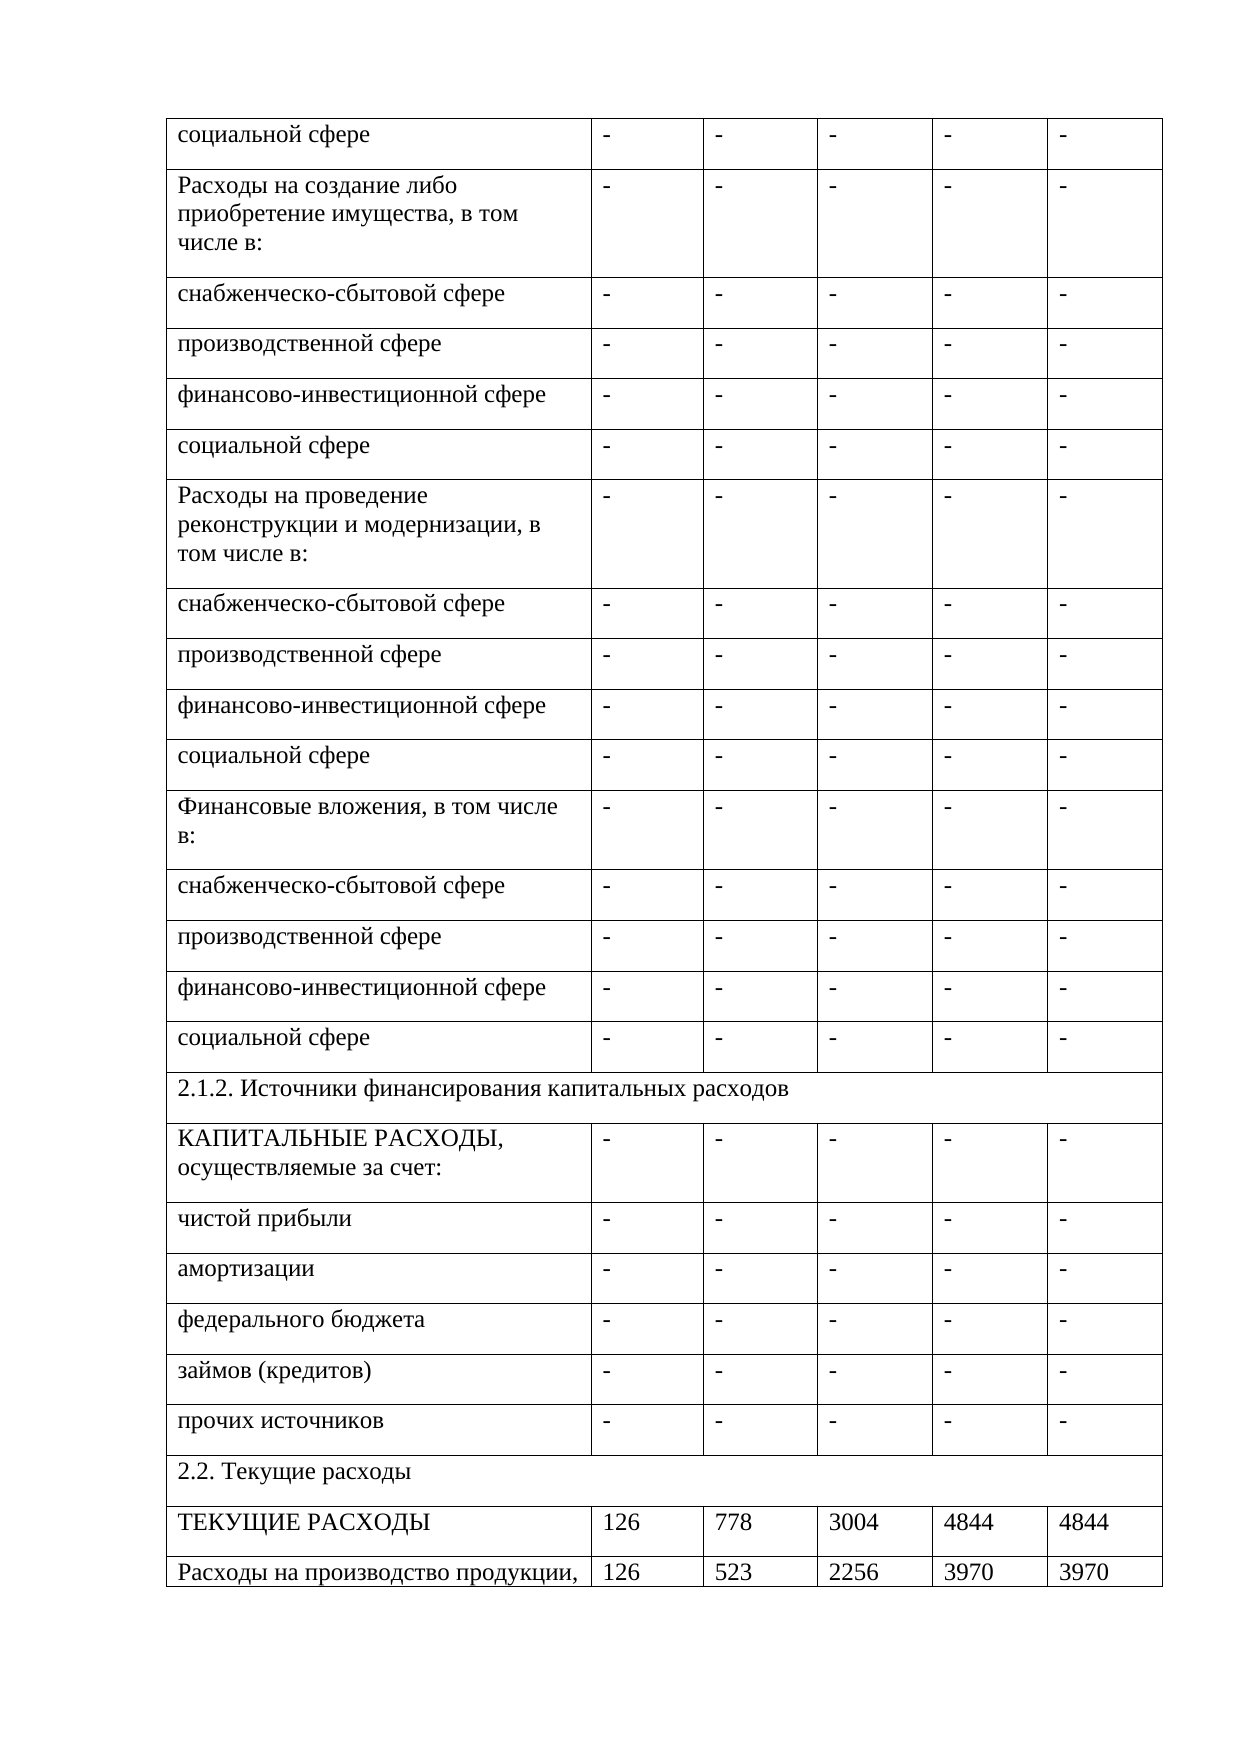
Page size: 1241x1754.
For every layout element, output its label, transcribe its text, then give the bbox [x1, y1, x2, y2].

table_cell - [592, 170, 703, 277]
table_cell - [592, 1355, 703, 1404]
table_cell - [818, 1355, 932, 1404]
table_cell - [933, 740, 1047, 790]
table_cell - [704, 379, 817, 429]
table_cell - [704, 740, 817, 790]
table_cell - [1048, 921, 1162, 971]
table_cell - [818, 119, 932, 169]
table_cell 126 [592, 1557, 703, 1586]
table_cell - [592, 119, 703, 169]
table_cell - [592, 972, 703, 1021]
table_cell социальной сфере [167, 430, 591, 479]
table_cell - [704, 329, 817, 378]
table_cell - [933, 480, 1047, 587]
table_cell - [818, 430, 932, 479]
table_cell - [592, 1203, 703, 1252]
table_cell 4844 [1048, 1507, 1162, 1556]
table_cell 2.2. Текущие расходы [167, 1456, 1162, 1506]
table_cell - [704, 278, 817, 327]
table_cell федерального бюджета [167, 1304, 591, 1354]
table_cell - [704, 170, 817, 277]
table_cell - [933, 379, 1047, 429]
table_cell - [1048, 430, 1162, 479]
table_cell - [592, 690, 703, 739]
table_cell - [592, 480, 703, 587]
table_cell - [592, 639, 703, 689]
table_cell - [933, 1304, 1047, 1354]
table_cell - [933, 1254, 1047, 1303]
table_cell - [1048, 1304, 1162, 1354]
table_cell - [818, 379, 932, 429]
table_cell - [818, 1405, 932, 1455]
table_cell - [704, 1355, 817, 1404]
table_cell - [818, 589, 932, 638]
table_cell - [818, 1304, 932, 1354]
table_cell - [704, 972, 817, 1021]
table_cell - [704, 1254, 817, 1303]
table_cell - [818, 1254, 932, 1303]
table_cell - [704, 690, 817, 739]
table_cell - [818, 329, 932, 378]
table_cell - [704, 119, 817, 169]
table_cell 126 [592, 1507, 703, 1556]
table_cell - [1048, 740, 1162, 790]
table_cell - [1048, 1405, 1162, 1455]
table_cell - [704, 870, 817, 920]
table_cell - [592, 278, 703, 327]
table_cell - [592, 329, 703, 378]
table_cell - [933, 119, 1047, 169]
table_cell социальной сфере [167, 119, 591, 169]
table_cell - [704, 1124, 817, 1202]
table_cell - [933, 589, 1047, 638]
table_cell - [933, 1203, 1047, 1252]
table_cell - [592, 1405, 703, 1455]
table_cell - [818, 690, 932, 739]
table_cell - [704, 589, 817, 638]
table_cell - [818, 1203, 932, 1252]
table_cell - [1048, 1203, 1162, 1252]
table_cell амортизации [167, 1254, 591, 1303]
table_cell - [1048, 972, 1162, 1021]
table_cell - [1048, 1355, 1162, 1404]
table_cell - [592, 740, 703, 790]
table_cell финансово-инвестиционной сфере [167, 972, 591, 1021]
table_cell 778 [704, 1507, 817, 1556]
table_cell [167, 1557, 591, 1586]
table_cell - [818, 278, 932, 327]
table_cell - [1048, 329, 1162, 378]
table_cell - [704, 921, 817, 971]
table_cell - [933, 278, 1047, 327]
table_cell - [1048, 589, 1162, 638]
table_cell - [818, 1124, 932, 1202]
table_cell - [933, 690, 1047, 739]
table_cell снабженческо-сбытовой сфере [167, 278, 591, 327]
table_cell - [933, 170, 1047, 277]
table_cell - [933, 870, 1047, 920]
table_cell ТЕКУЩИЕ РАСХОДЫ [167, 1507, 591, 1556]
table_cell - [933, 791, 1047, 869]
table_cell - [1048, 690, 1162, 739]
table_cell - [1048, 379, 1162, 429]
table_cell - [1048, 1254, 1162, 1303]
table_cell снабженческо-сбытовой сфере [167, 870, 591, 920]
table_cell - [818, 972, 932, 1021]
table_cell чистой прибыли [167, 1203, 591, 1252]
table_cell - [1048, 170, 1162, 277]
table_cell Финансовые вложения, в том числе в: [167, 791, 591, 869]
table_cell - [1048, 119, 1162, 169]
table_cell 4844 [933, 1507, 1047, 1556]
table_cell - [933, 972, 1047, 1021]
table_cell финансово-инвестиционной сфере [167, 690, 591, 739]
table_cell 3004 [818, 1507, 932, 1556]
table_cell - [1048, 791, 1162, 869]
table_cell займов (кредитов) [167, 1355, 591, 1404]
table_cell - [933, 1405, 1047, 1455]
table_cell - [704, 1022, 817, 1072]
table_cell - [592, 921, 703, 971]
table_cell - [704, 1405, 817, 1455]
table_cell - [933, 430, 1047, 479]
table_cell - [1048, 278, 1162, 327]
table_cell 3970 [1048, 1557, 1162, 1586]
table_cell - [818, 639, 932, 689]
table_cell - [592, 791, 703, 869]
table_cell социальной сфере [167, 1022, 591, 1072]
table_cell - [1048, 639, 1162, 689]
table_cell - [704, 480, 817, 587]
table_cell - [933, 1124, 1047, 1202]
table_cell - [704, 639, 817, 689]
table_cell Расходы на создание либо приобретение имущества, в том числе в: [167, 170, 591, 277]
table_cell 2256 [818, 1557, 932, 1586]
table_cell - [1048, 1124, 1162, 1202]
table_cell КАПИТАЛЬНЫЕ РАСХОДЫ, осуществляемые за счет: [167, 1124, 591, 1202]
table_cell - [592, 1022, 703, 1072]
table_cell - [933, 921, 1047, 971]
table_cell Расходы на проведение реконструкции и модернизации, в том числе в: [167, 480, 591, 587]
table_cell производственной сфере [167, 329, 591, 378]
table_cell - [933, 329, 1047, 378]
table_cell - [933, 1022, 1047, 1072]
table_cell - [1048, 1022, 1162, 1072]
table_cell - [704, 430, 817, 479]
table_cell - [1048, 870, 1162, 920]
table_cell - [592, 379, 703, 429]
table_cell - [1048, 480, 1162, 587]
table_cell - [592, 1304, 703, 1354]
table_cell - [704, 1203, 817, 1252]
table_cell финансово-инвестиционной сфере [167, 379, 591, 429]
table_cell - [592, 589, 703, 638]
table_cell снабженческо-сбытовой сфере [167, 589, 591, 638]
table_cell производственной сфере [167, 639, 591, 689]
table_cell - [592, 1254, 703, 1303]
table_cell - [704, 791, 817, 869]
table_cell прочих источников [167, 1405, 591, 1455]
table_cell - [818, 1022, 932, 1072]
table_cell социальной сфере [167, 740, 591, 790]
table_cell 3970 [933, 1557, 1047, 1586]
table_cell - [818, 170, 932, 277]
table_cell - [818, 921, 932, 971]
table_cell - [818, 480, 932, 587]
table_cell 2.1.2. Источники финансирования капитальных расходов [167, 1073, 1162, 1122]
table_cell производственной сфере [167, 921, 591, 971]
table_cell 523 [704, 1557, 817, 1586]
table_cell - [933, 1355, 1047, 1404]
table_cell - [592, 1124, 703, 1202]
table_cell - [933, 639, 1047, 689]
table_cell - [818, 740, 932, 790]
table_cell - [704, 1304, 817, 1354]
table_cell - [818, 791, 932, 869]
table_cell - [818, 870, 932, 920]
table_cell - [592, 430, 703, 479]
table_cell - [592, 870, 703, 920]
